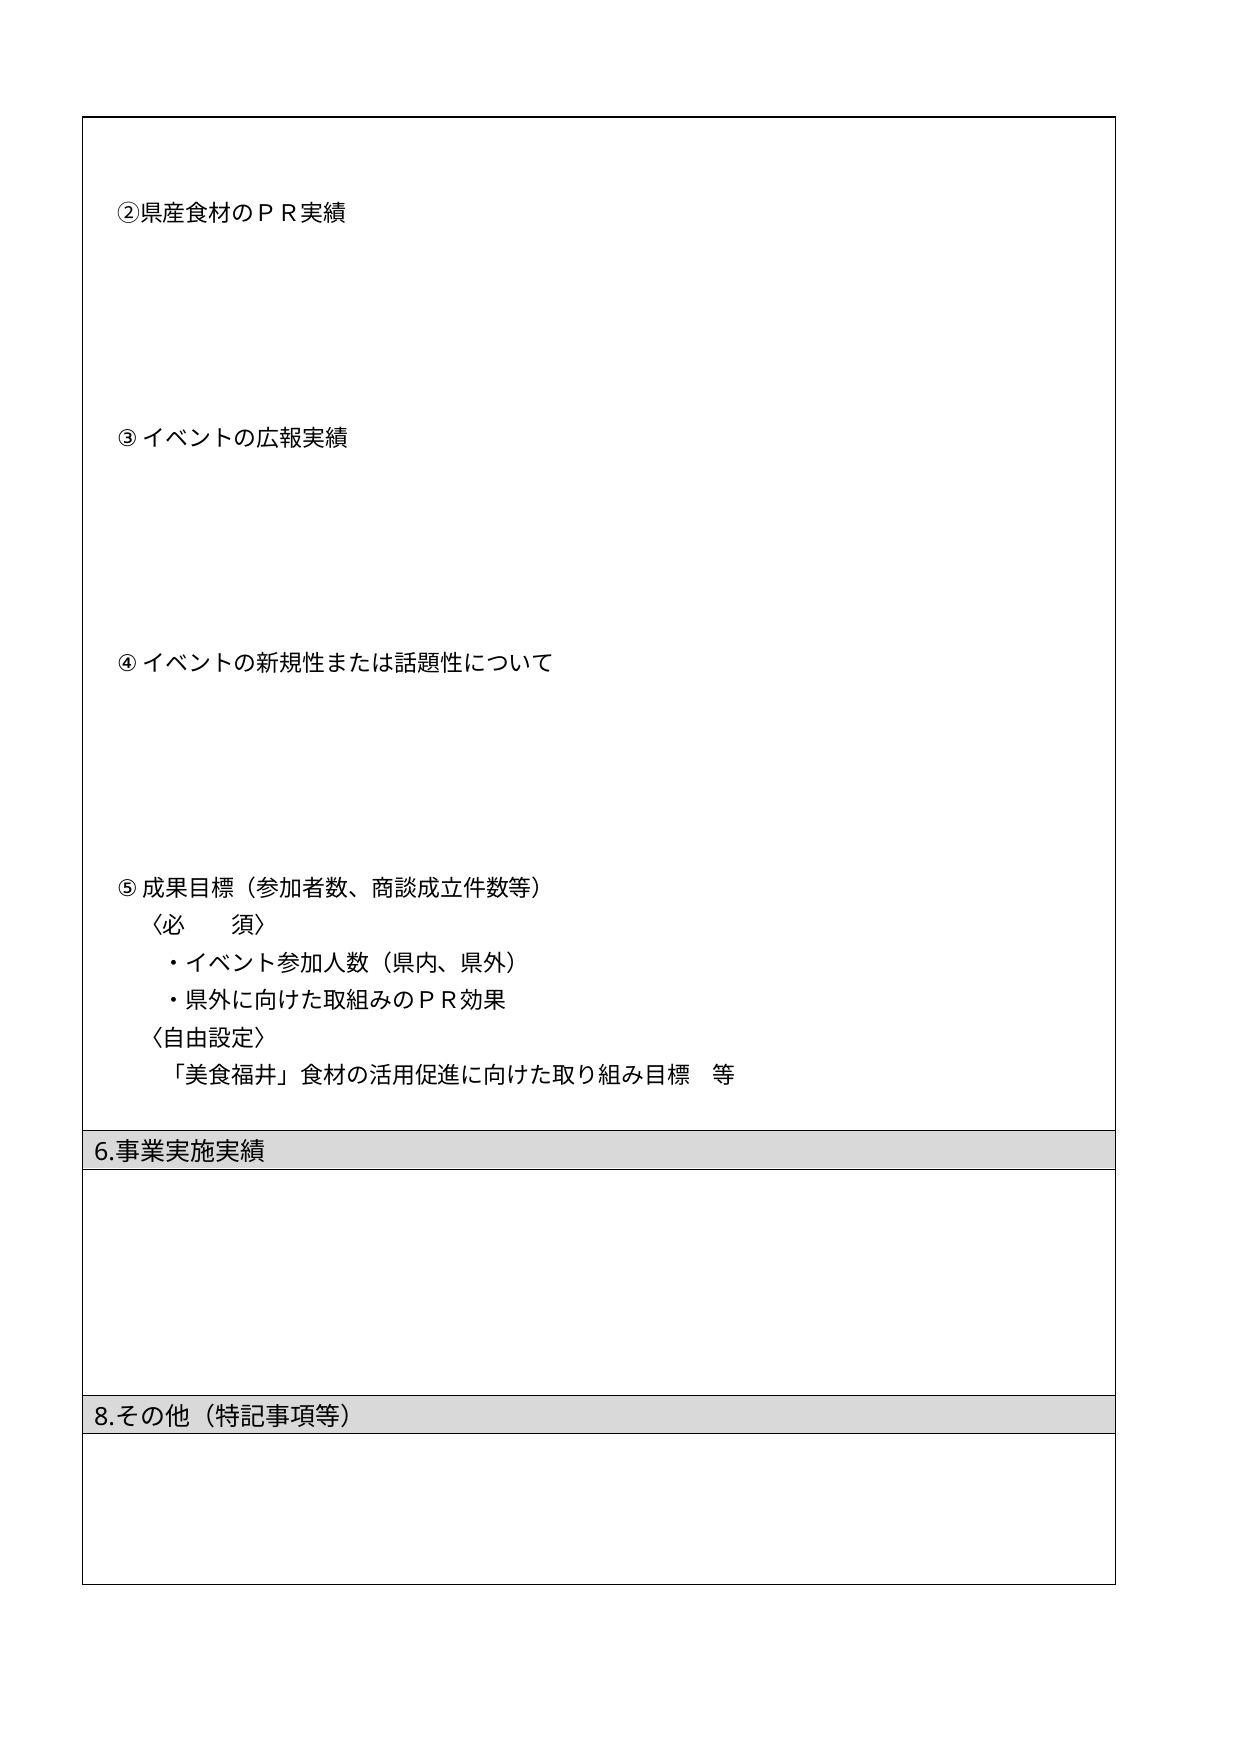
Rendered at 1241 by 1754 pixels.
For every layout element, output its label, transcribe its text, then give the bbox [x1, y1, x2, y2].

table_cell [83, 1434, 1115, 1584]
table_cell [83, 1170, 1115, 1394]
table_cell 8.その他（特記事項等） [83, 1396, 1115, 1433]
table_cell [83, 118, 1115, 1130]
table_cell 6.事業実施実績 [83, 1131, 1115, 1168]
